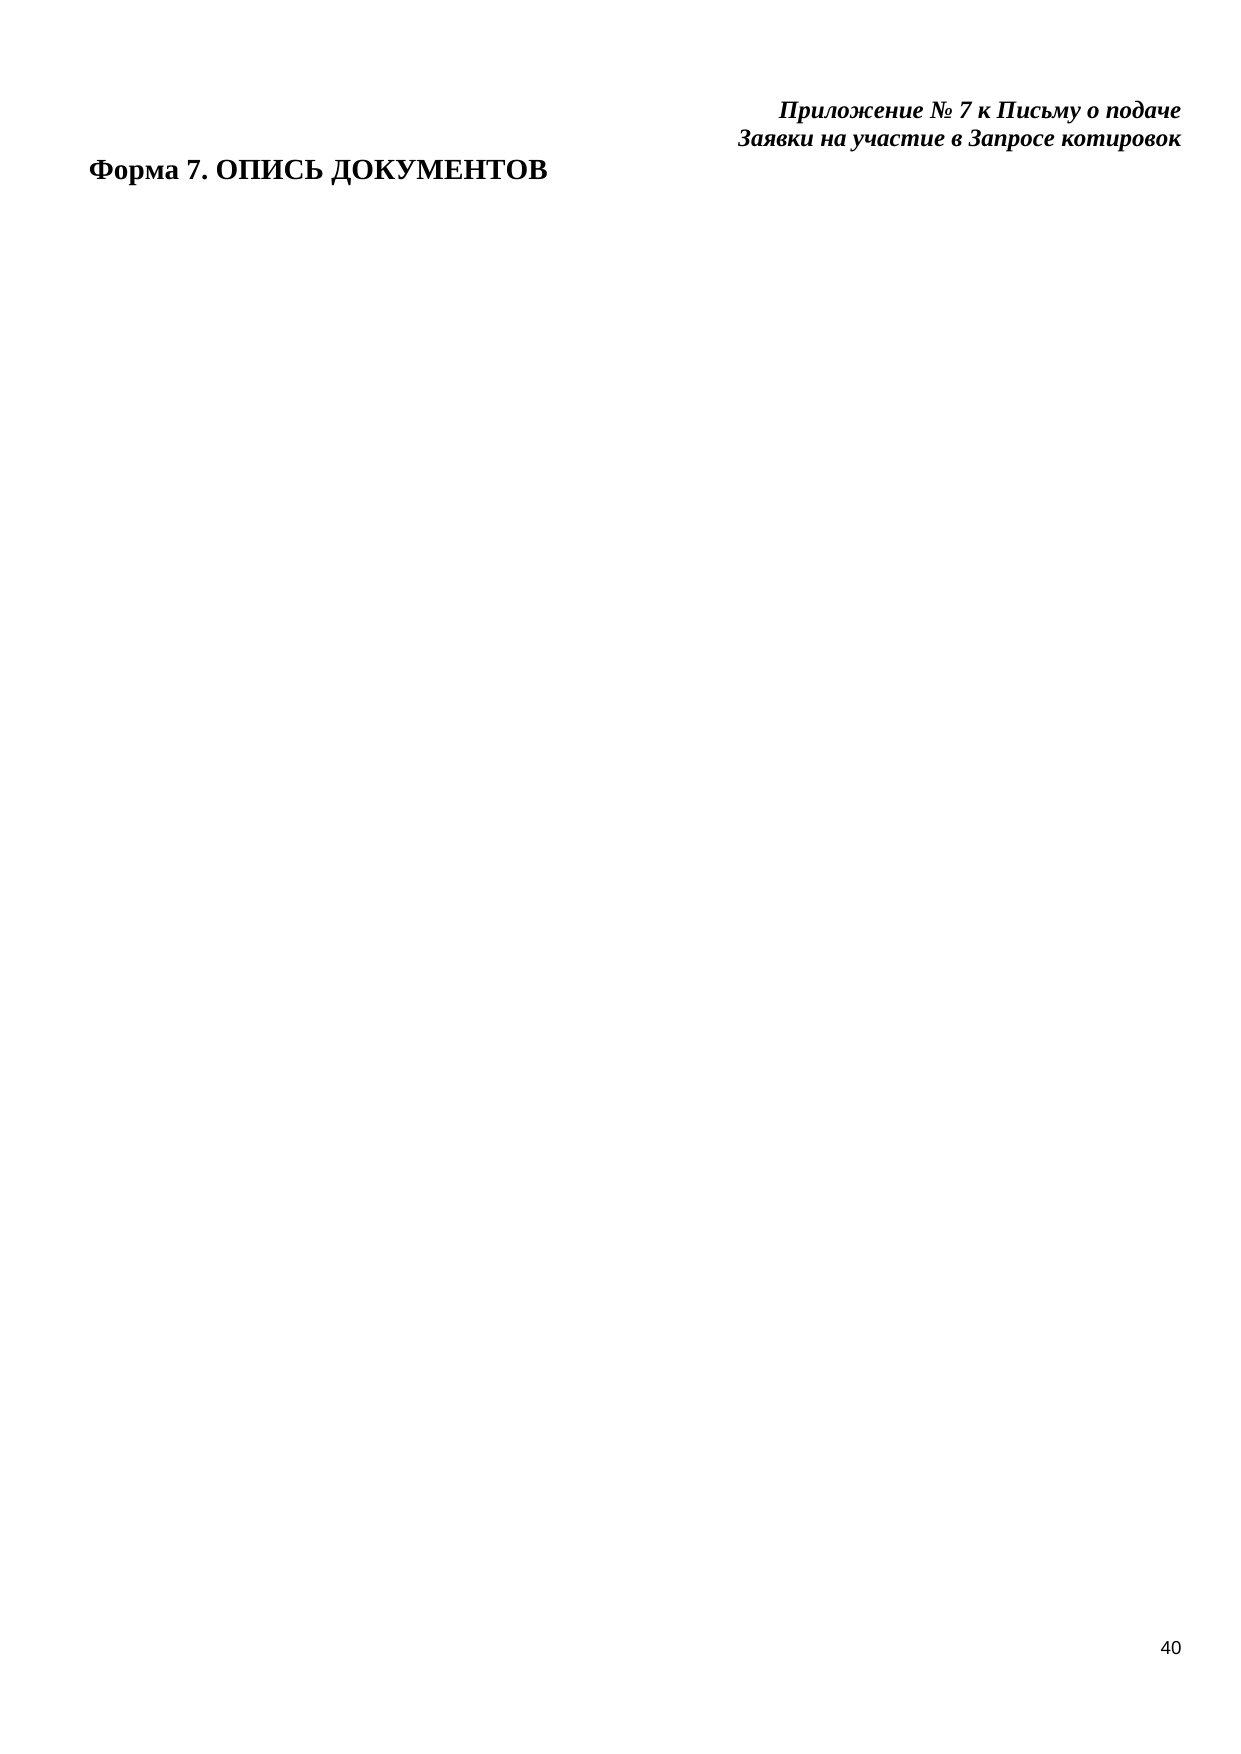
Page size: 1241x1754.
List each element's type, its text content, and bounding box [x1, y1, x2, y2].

text Приложение № 7 к Письму о подаче Заявки на участие в Запросе котировок [723, 95, 1181, 152]
text Форма 7. ОПИСЬ ДОКУМЕНТОВ [89, 152, 1181, 186]
